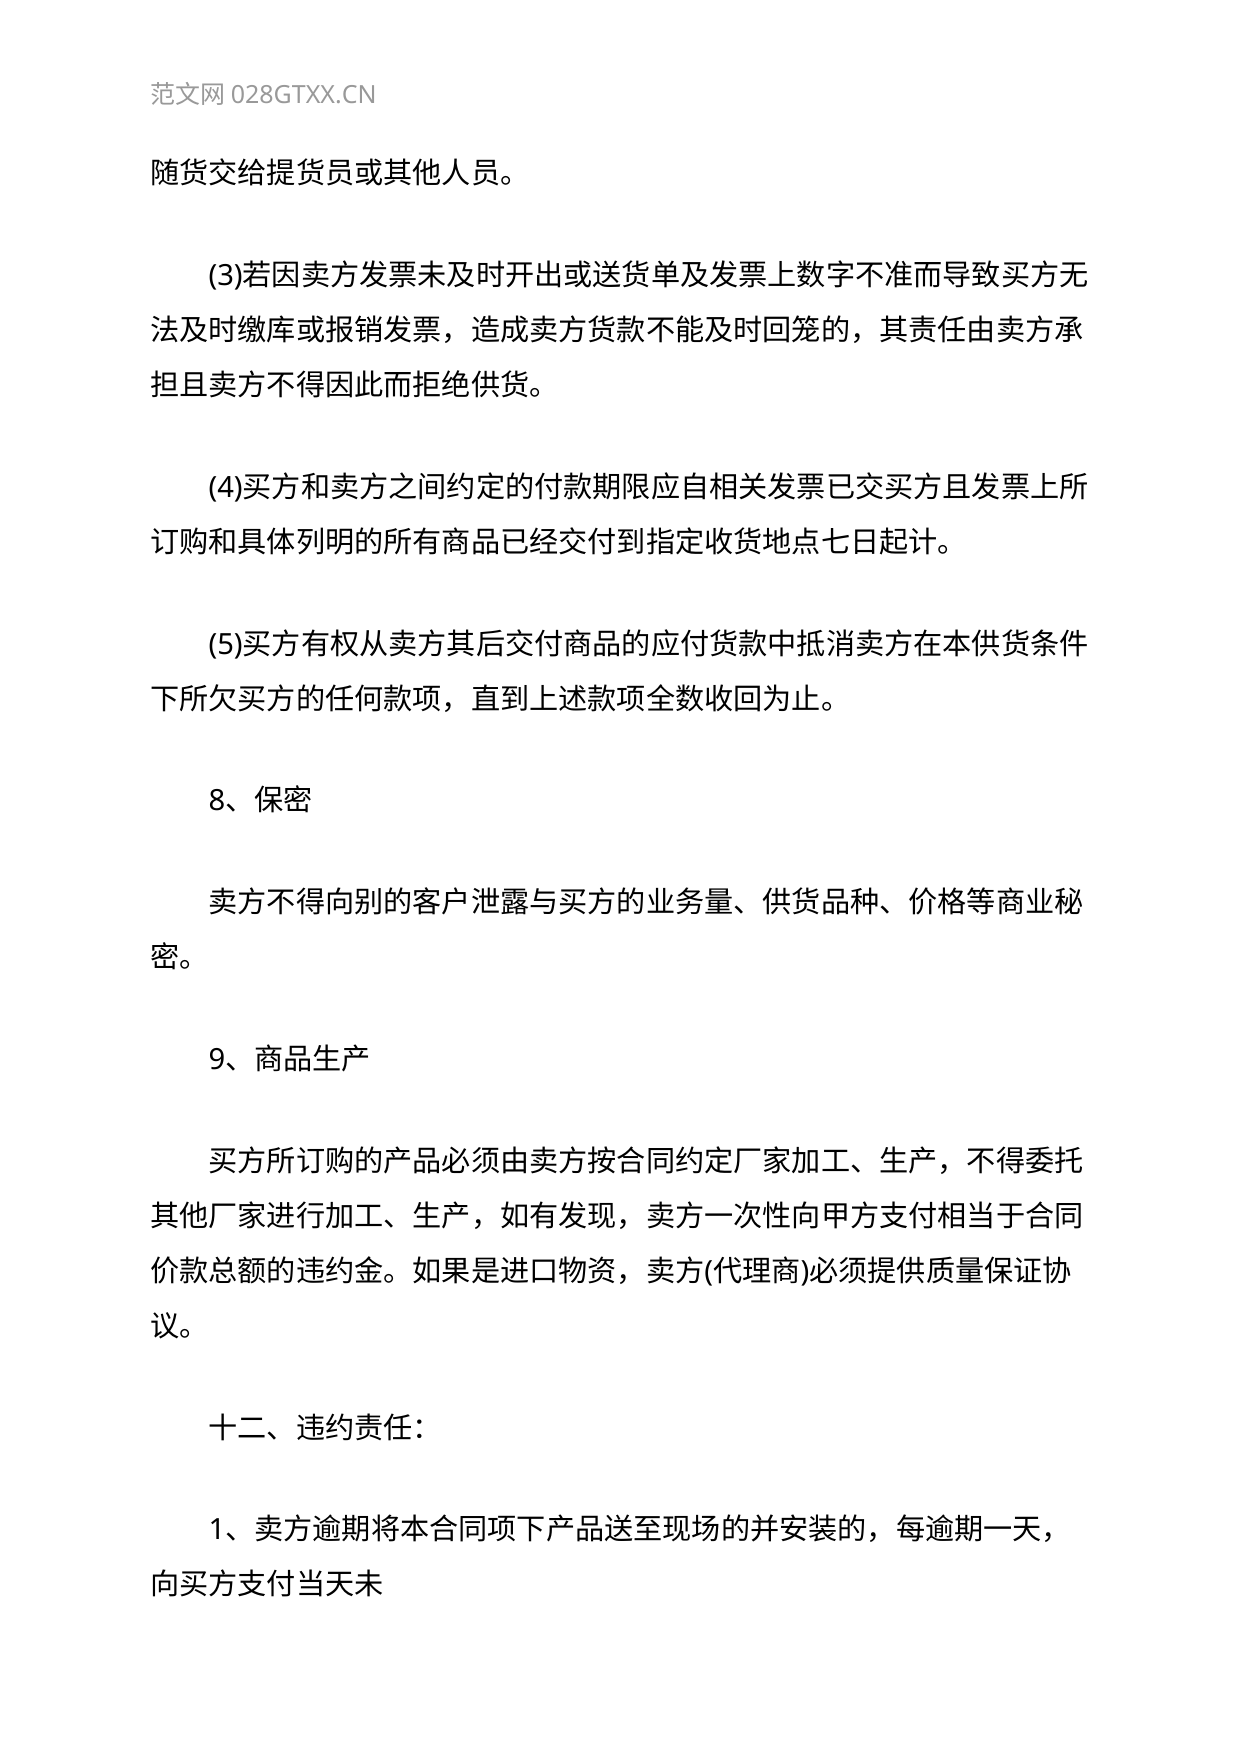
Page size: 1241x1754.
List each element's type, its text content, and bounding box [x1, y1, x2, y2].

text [150, 150, 1090, 192]
text 8、保密 [150, 777, 1090, 819]
text 十二、违约责任： [150, 1404, 1090, 1446]
text 卖方不得向别的客户泄露与买方的业务量、供货品种、价格等商业秘密。 [150, 879, 1090, 976]
text (5)买方有权从卖方其后交付商品的应付货款中抵消卖方在本供货条件下所欠买方的任何款项，直到上述款项全数收回为止。 [150, 620, 1090, 717]
text 买方所订购的产品必须由卖方按合同约定厂家加工、生产，不得委托其他厂家进行加工、生产，如有发现，卖方一次性向甲方支付相当于合同价款总额的违约金。如果是进口物资，卖方(代理商)必须提供质量保证协议。 [150, 1138, 1090, 1345]
text 9、商品生产 [150, 1036, 1090, 1078]
text (4)买方和卖方之间约定的付款期限应自相关发票已交买方且发票上所订购和具体列明的所有商品已经交付到指定收货地点七日起计。 [150, 463, 1090, 561]
text 1、卖方逾期将本合同项下产品送至现场的并安装的，每逾期一天，向买方支付当天未 [150, 1506, 1090, 1603]
text (3)若因卖方发票未及时开出或送货单及发票上数字不准而导致买方无法及时缴库或报销发票，造成卖方货款不能及时回笼的，其责任由卖方承担且卖方不得因此而拒绝供货。 [150, 252, 1090, 404]
